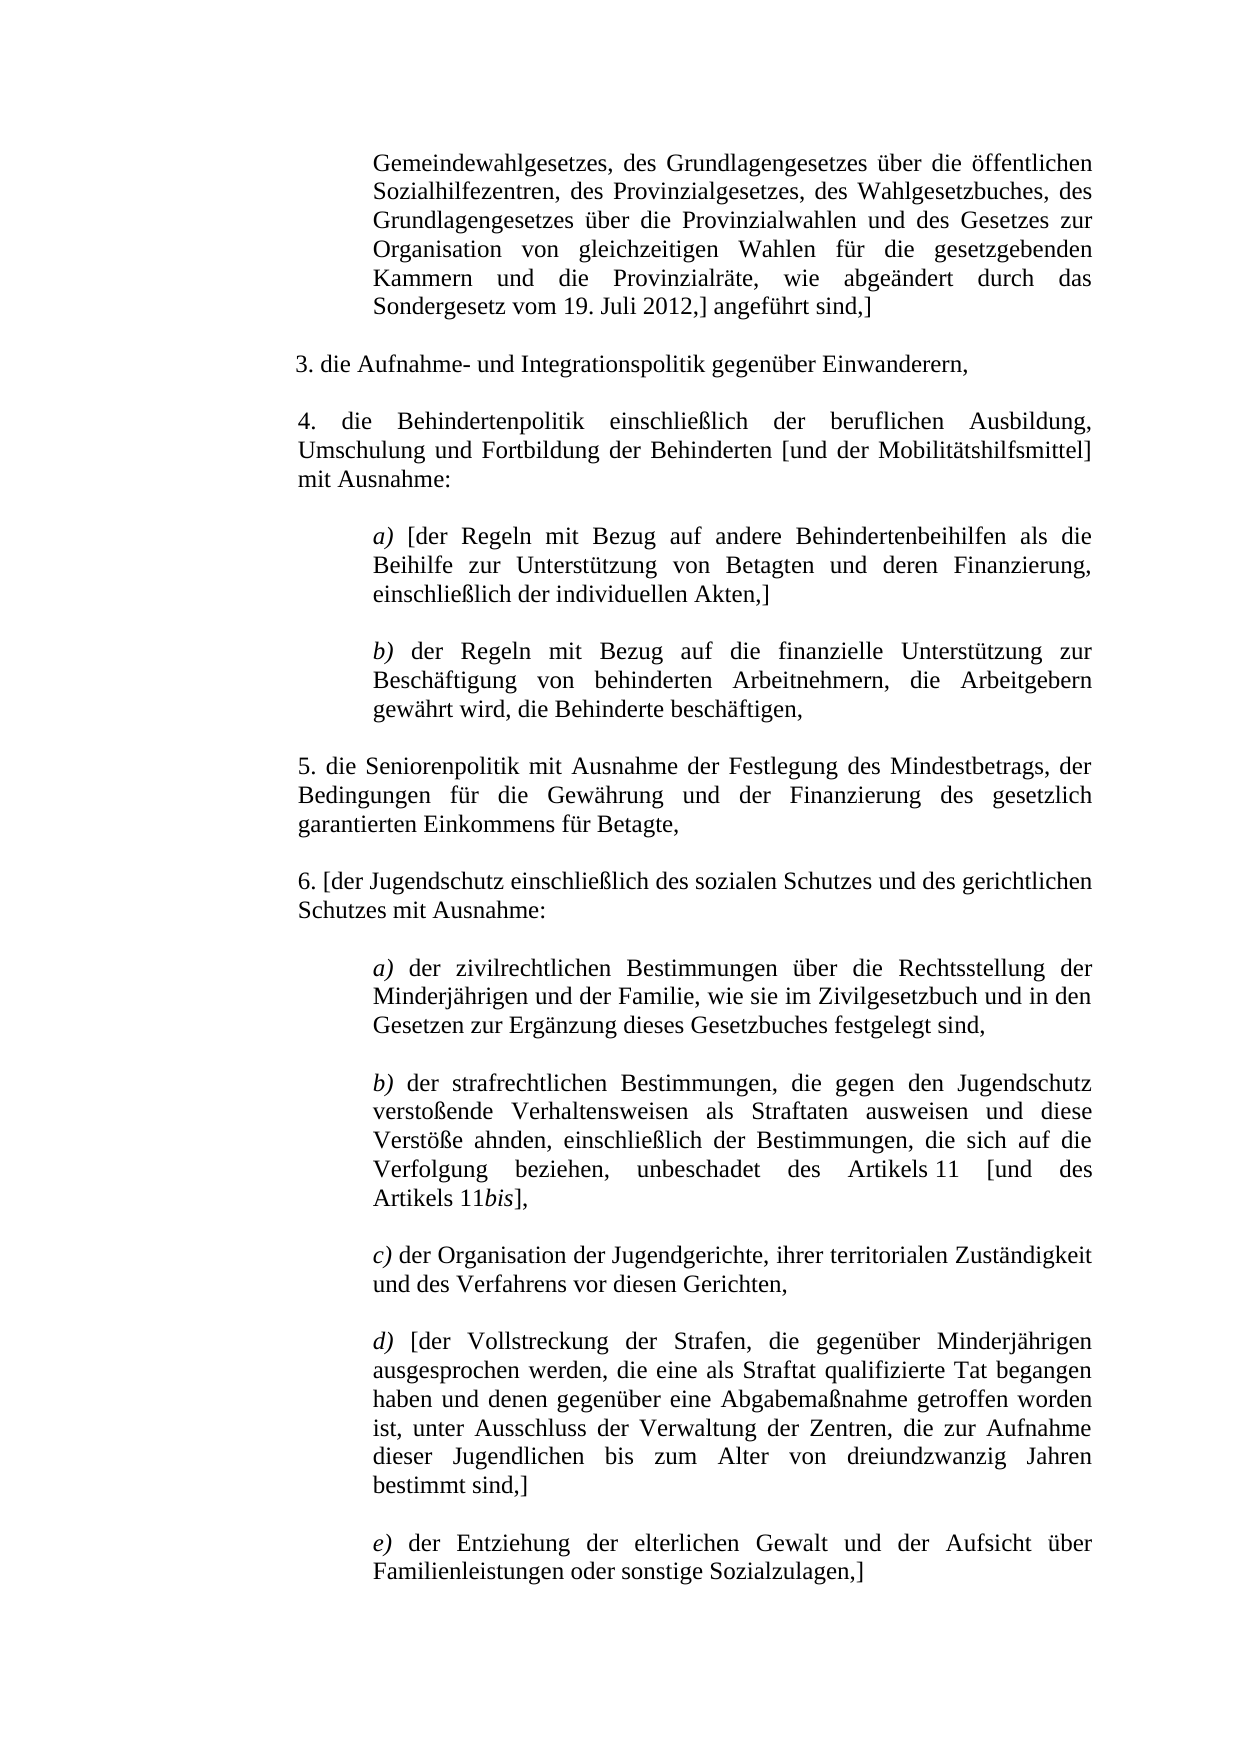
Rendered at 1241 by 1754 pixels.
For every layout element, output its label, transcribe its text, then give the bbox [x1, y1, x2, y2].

text a) [der Regeln mit Bezug auf andere Behindertenbeihilfen als die Beihilfe zur Unterstützung von Betagten und deren Finanzierung, einschließlich der individuellen Akten,] [148, 521, 1093, 608]
text c) der Organisation der Jugendgerichte, ihrer territorialen Zuständigkeit und des Verfahrens vor diesen Gerichten, [148, 1240, 1093, 1298]
text d) [der Vollstreckung der Strafen, die gegenüber Minderjährigen ausgesprochen werden, die eine als Straftat qualifizierte Tat begangen haben und denen gegenüber eine Abgabemaßnahme getroffen worden ist, unter Ausschluss der Verwaltung der Zentren, die zur Aufnahme dieser Jugendlichen bis zum Alter von dreiundzwanzig Jahren bestimmt sind,] [148, 1326, 1093, 1499]
text 4. die Behindertenpolitik einschließlich der beruflichen Ausbildung, Umschulung und Fortbildung der Behinderten [und der Mobilitätshilfsmittel] mit Ausnahme: [298, 406, 1093, 493]
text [148, 148, 1093, 320]
text b) der Regeln mit Bezug auf die finanzielle Unterstützung zur Beschäftigung von behinderten Arbeitnehmern, die Arbeitgebern gewährt wird, die Behinderte beschäftigen, [148, 636, 1093, 723]
text 5. die Seniorenpolitik mit Ausnahme der Festlegung des Mindestbetrags, der Bedingungen für die Gewährung und der Finanzierung des gesetzlich garantierten Einkommens für Betagte, [298, 751, 1093, 838]
text a) der zivilrechtlichen Bestimmungen über die Rechtsstellung der Minderjährigen und der Familie, wie sie im Zivilgesetzbuch und in den Gesetzen zur Ergänzung dieses Gesetzbuches festgelegt sind, [148, 953, 1093, 1039]
text b) der strafrechtlichen Bestimmungen, die gegen den Jugendschutz verstoßende Verhaltensweisen als Straftaten ausweisen und diese Verstöße ahnden, einschließlich der Bestimmungen, die sich auf die Verfolgung beziehen, unbeschadet des Artikels 11 [und des Artikels 11bis], [148, 1068, 1093, 1211]
text 6. [der Jugendschutz einschließlich des sozialen Schutzes und des gerichtlichen Schutzes mit Ausnahme: [298, 866, 1093, 924]
text e) der Entziehung der elterlichen Gewalt und der Aufsicht über Familienleistungen oder sonstige Sozialzulagen,] [148, 1528, 1093, 1585]
text 3. die Aufnahme- und Integrationspolitik gegenüber Einwanderern, [148, 349, 1093, 378]
